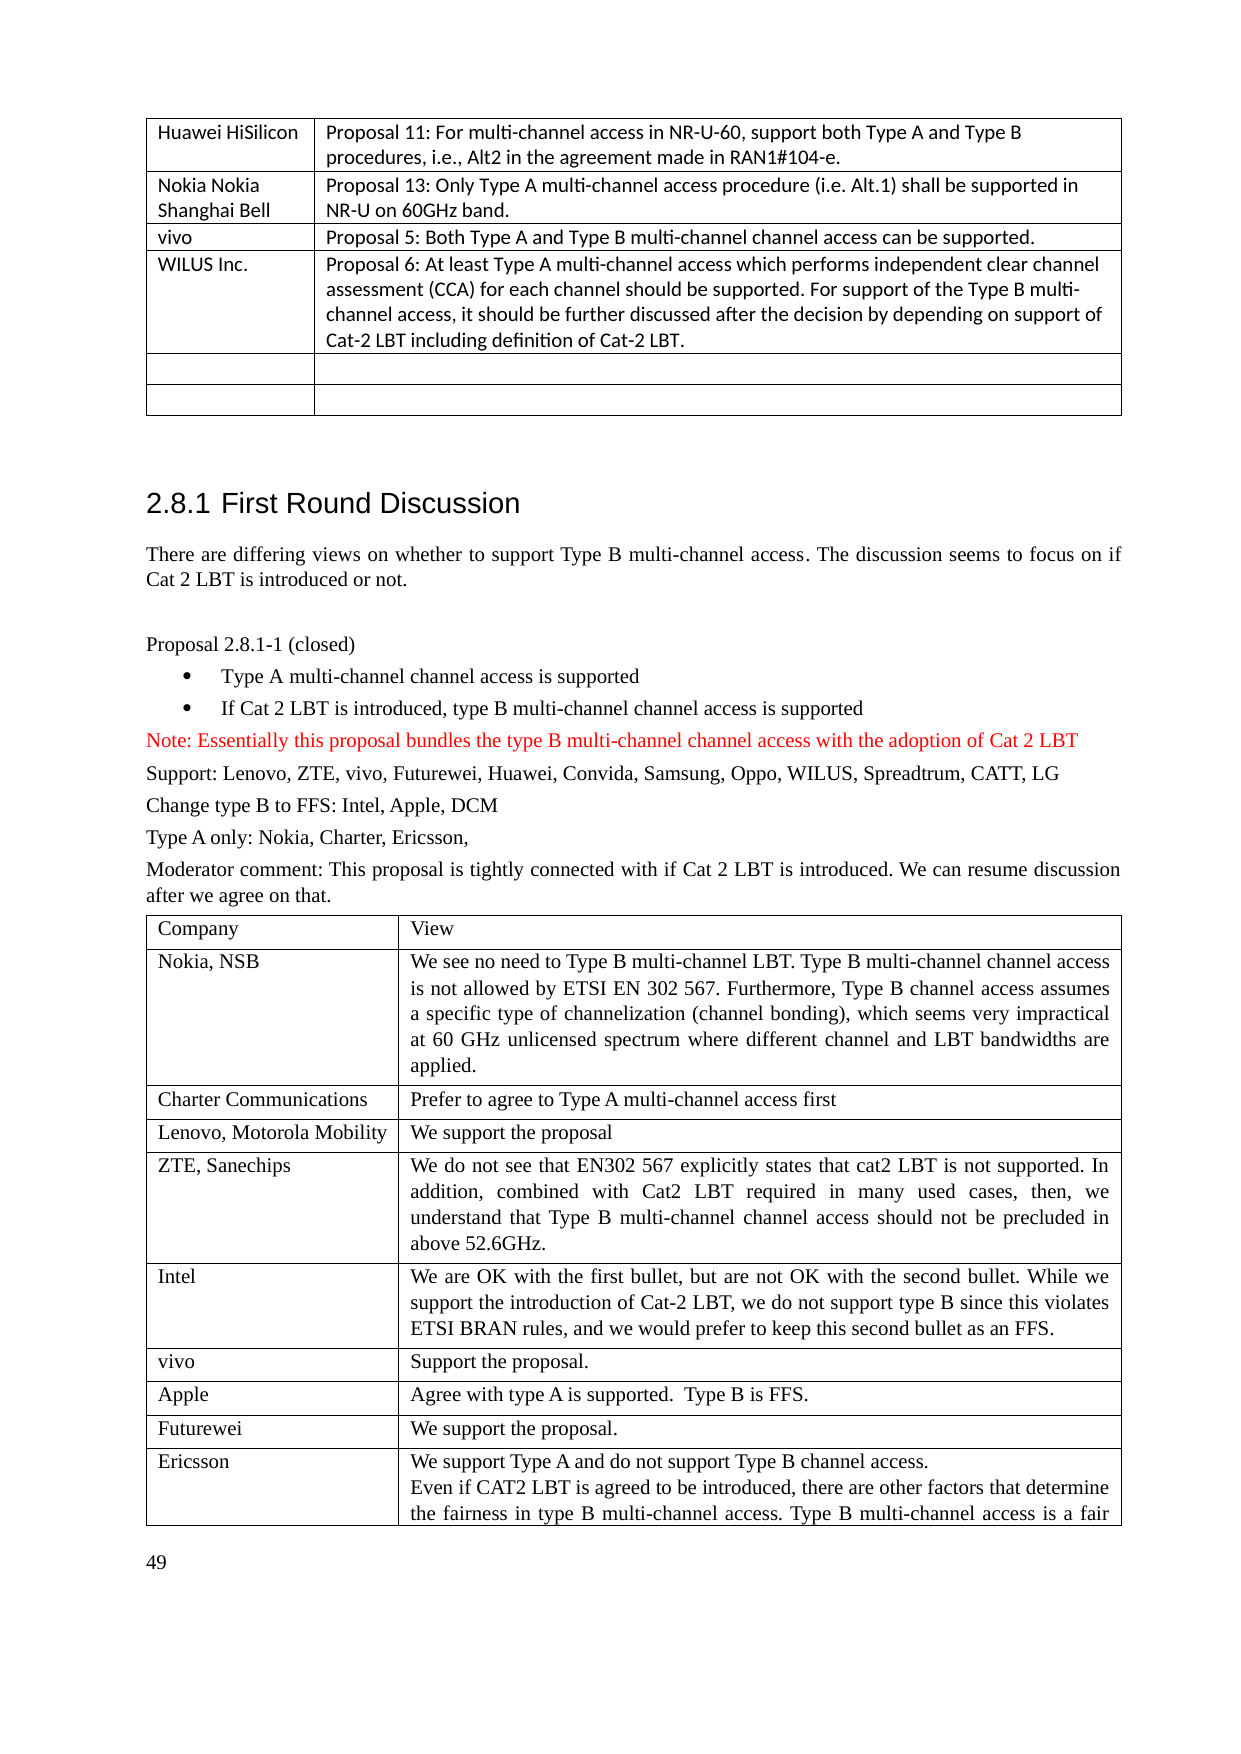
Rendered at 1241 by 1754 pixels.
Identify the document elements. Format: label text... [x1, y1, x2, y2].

text Support: Lenovo, ZTE, vivo, Futurewei, Huawei, Convida, Samsung, Oppo, WILUS, Spreadtrum, CATT, LG [146, 761, 1122, 784]
table_cell Proposal 11: For multi-channel access in NR-U-60, support both Type A and Type B procedures, i.e., Alt2 in the agreement made in RAN1#104-e. [315, 119, 1121, 171]
text Proposal 2.8.1-1 (closed) [146, 632, 1122, 656]
table_cell We do not see that EN302 567 explicitly states that cat2 LBT is not supported. In addition, combined with Cat2 LBT required in many used cases, then, we understand that Type B multi-channel channel access should not be precluded in above 52.6GHz. [399, 1153, 1121, 1263]
table_cell Support the proposal. [399, 1349, 1121, 1381]
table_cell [399, 1449, 1121, 1525]
table_cell vivo [147, 1349, 398, 1381]
text There are differing views on whether to support Type B multi-channel access. The discussion seems to focus on if Cat 2 LBT is introduced or not. [146, 541, 1122, 591]
text Moderator comment: This proposal is tightly connected with if Cat 2 LBT is introduced. We can resume discussion after we agree on that. [146, 857, 1122, 907]
table_cell Proposal 13: Only Type A multi-channel access procedure (i.e. Alt.1) shall be supported in NR-U on 60GHz band. [315, 172, 1121, 223]
table_cell [315, 354, 1121, 384]
table_cell Agree with type A is supported. Type B is FFS. [399, 1382, 1121, 1414]
table_cell WILUS Inc. [147, 251, 314, 352]
list Type A multi-channel channel access is supported [183, 664, 1122, 688]
table_cell Lenovo, Motorola Mobility [147, 1120, 398, 1152]
table_cell Ericsson [147, 1449, 398, 1525]
text Change type B to FFS: Intel, Apple, DCM [146, 793, 1122, 817]
subtitle First Round Discussion [146, 487, 1122, 520]
table_cell Nokia, NSB [147, 950, 398, 1085]
table_cell We are OK with the first bullet, but are not OK with the second bullet. While we support the introduction of Cat-2 LBT, we do not support type B since this violates ETSI BRAN rules, and we would prefer to keep this second bullet as an FFS. [399, 1264, 1121, 1348]
table_header Company [147, 916, 398, 948]
table_cell We see no need to Type B multi-channel LBT. Type B multi-channel channel access is not allowed by ETSI EN 302 567. Furthermore, Type B channel access assumes a specific type of channelization (channel bonding), which seems very impractical at 60 GHz unlicensed spectrum where different channel and LBT bandwidths are applied. [399, 950, 1121, 1085]
table_header View [399, 916, 1121, 948]
table_cell ZTE, Sanechips [147, 1153, 398, 1263]
table_cell We support the proposal [399, 1120, 1121, 1152]
table_cell We support the proposal. [399, 1416, 1121, 1448]
table_cell Charter Communications [147, 1086, 398, 1119]
table_cell Nokia Nokia Shanghai Bell [147, 172, 314, 223]
table_cell [147, 354, 314, 384]
table_cell Intel [147, 1264, 398, 1348]
table_cell Proposal 5: Both Type A and Type B multi-channel channel access can be supported. [315, 224, 1121, 250]
table_cell Proposal 6: At least Type A multi-channel access which performs independent clear channel assessment (CCA) for each channel should be supported. For support of the Type B multi-channel access, it should be further discussed after the decision by depending on support of Cat-2 LBT including definition of Cat-2 LBT. [315, 251, 1121, 352]
table_cell Prefer to agree to Type A multi-channel access first [399, 1086, 1121, 1119]
table_cell Futurewei [147, 1416, 398, 1448]
list If Cat 2 LBT is introduced, type B multi-channel channel access is supported [183, 696, 1122, 720]
table_cell [147, 385, 314, 415]
text Type A only: Nokia, Charter, Ericsson, [146, 825, 1122, 849]
table_cell vivo [147, 224, 314, 250]
table_cell Apple [147, 1382, 398, 1414]
table_cell [315, 385, 1121, 415]
table_cell Huawei HiSilicon [147, 119, 314, 171]
text Note: Essentially this proposal bundles the type B multi-channel channel access with the adoption of Cat 2 LBT [146, 728, 1122, 752]
